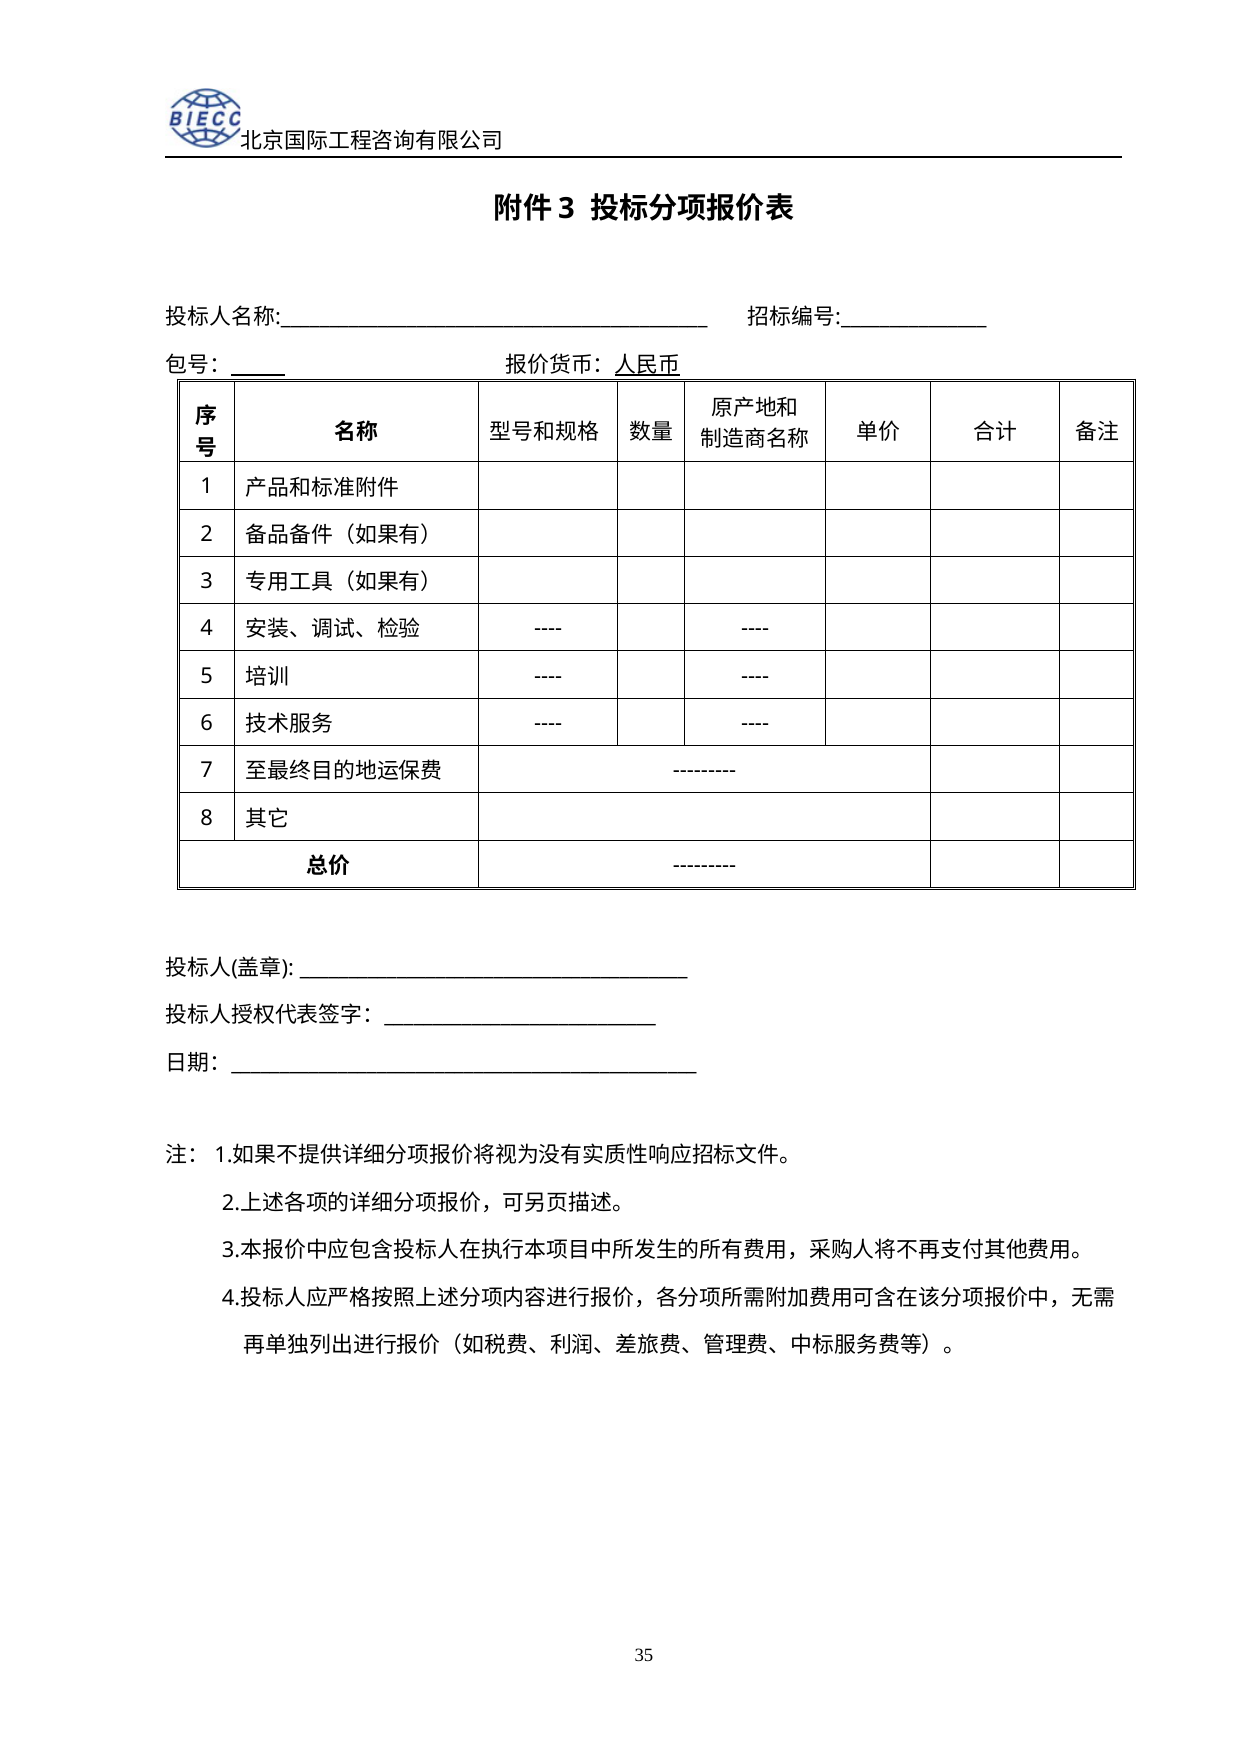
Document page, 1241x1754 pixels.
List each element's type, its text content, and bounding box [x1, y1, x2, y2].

table_cell [826, 604, 930, 650]
table_header 合计 [931, 382, 1059, 461]
table_cell 8 [180, 793, 234, 839]
picture [165, 88, 241, 148]
table_cell [1060, 462, 1133, 508]
table_cell [931, 510, 1059, 556]
table_cell 5 [180, 651, 234, 698]
table_header 名称 [235, 382, 478, 461]
table_cell 专用工具（如果有） [235, 557, 478, 603]
table_header 原产地和 制造商名称 [685, 382, 825, 461]
text 投标人名称:____________________________________________ 招标编号:_______________ [165, 299, 1122, 331]
table_cell [1060, 604, 1133, 650]
table_cell [618, 510, 684, 556]
table_cell [685, 462, 825, 508]
table_cell [1060, 746, 1133, 792]
text 4.投标人应严格按照上述分项内容进行报价，各分项所需附加费用可含在该分项报价中，无需 [222, 1280, 1122, 1312]
table_cell [685, 510, 825, 556]
table_cell [1060, 651, 1133, 698]
table_cell [479, 557, 617, 603]
table_cell [826, 557, 930, 603]
table_cell [618, 651, 684, 698]
table_cell [826, 510, 930, 556]
table_cell --------- [479, 746, 930, 792]
table_cell [618, 557, 684, 603]
table_cell [931, 462, 1059, 508]
text 再单独列出进行报价（如税费、利润、差旅费、管理费、中标服务费等）。 [243, 1327, 1122, 1359]
subtitle 附件3 投标分项报价表 [165, 185, 1122, 227]
table_cell [826, 462, 930, 508]
table_cell [1060, 841, 1133, 887]
table_cell [826, 699, 930, 745]
table_cell 7 [180, 746, 234, 792]
table_cell [1060, 699, 1133, 745]
table_header 单价 [826, 382, 930, 461]
table_cell ---- [685, 651, 825, 698]
table_cell 1 [180, 462, 234, 508]
table_cell [931, 557, 1059, 603]
table_cell [931, 604, 1059, 650]
table_cell ---- [479, 604, 617, 650]
table_cell [618, 699, 684, 745]
table_cell [479, 793, 930, 839]
table_cell [479, 462, 617, 508]
text 包号： 报价货币：人民币 [165, 347, 1133, 378]
table_cell [685, 557, 825, 603]
text 投标人授权代表签字：____________________________ [165, 997, 1122, 1029]
table_cell [1060, 510, 1133, 556]
text 投标人(盖章): ________________________________________ [165, 949, 1122, 981]
table_cell [931, 746, 1059, 792]
table_cell --------- [479, 841, 930, 887]
table_cell 安装、调试、检验 [235, 604, 478, 650]
table_cell 总价 [180, 841, 478, 887]
table_cell [931, 793, 1059, 839]
text 日期：________________________________________________ [165, 1045, 1122, 1076]
table_cell [618, 604, 684, 650]
table_cell 培训 [235, 651, 478, 698]
table_cell [931, 651, 1059, 698]
table_cell 6 [180, 699, 234, 745]
table_cell [1060, 557, 1133, 603]
table_cell [931, 699, 1059, 745]
text 3.本报价中应包含投标人在执行本项目中所发生的所有费用，采购人将不再支付其他费用。 [222, 1232, 1122, 1264]
table_header 数量 [618, 382, 684, 461]
table_cell 2 [180, 510, 234, 556]
table_cell ---- [685, 604, 825, 650]
table_header 序号 [180, 382, 234, 461]
table_cell [1060, 793, 1133, 839]
table_cell ---- [479, 651, 617, 698]
table_header 型号和规格 [479, 382, 617, 461]
table_cell ---- [685, 699, 825, 745]
table_cell 产品和标准附件 [235, 462, 478, 508]
table_cell [479, 510, 617, 556]
table_cell 至最终目的地运保费 [235, 746, 478, 792]
text 注： 1.如果不提供详细分项报价将视为没有实质性响应招标文件。 [165, 1137, 1122, 1169]
table_cell [931, 841, 1059, 887]
table_cell ---- [479, 699, 617, 745]
table_cell 4 [180, 604, 234, 650]
table_header 备注 [1060, 382, 1133, 461]
table_cell 备品备件（如果有） [235, 510, 478, 556]
table_cell [826, 651, 930, 698]
table_cell [618, 462, 684, 508]
table_cell 3 [180, 557, 234, 603]
table_cell 其它 [235, 793, 478, 839]
table_cell 技术服务 [235, 699, 478, 745]
text 2.上述各项的详细分项报价，可另页描述。 [165, 1184, 1122, 1216]
